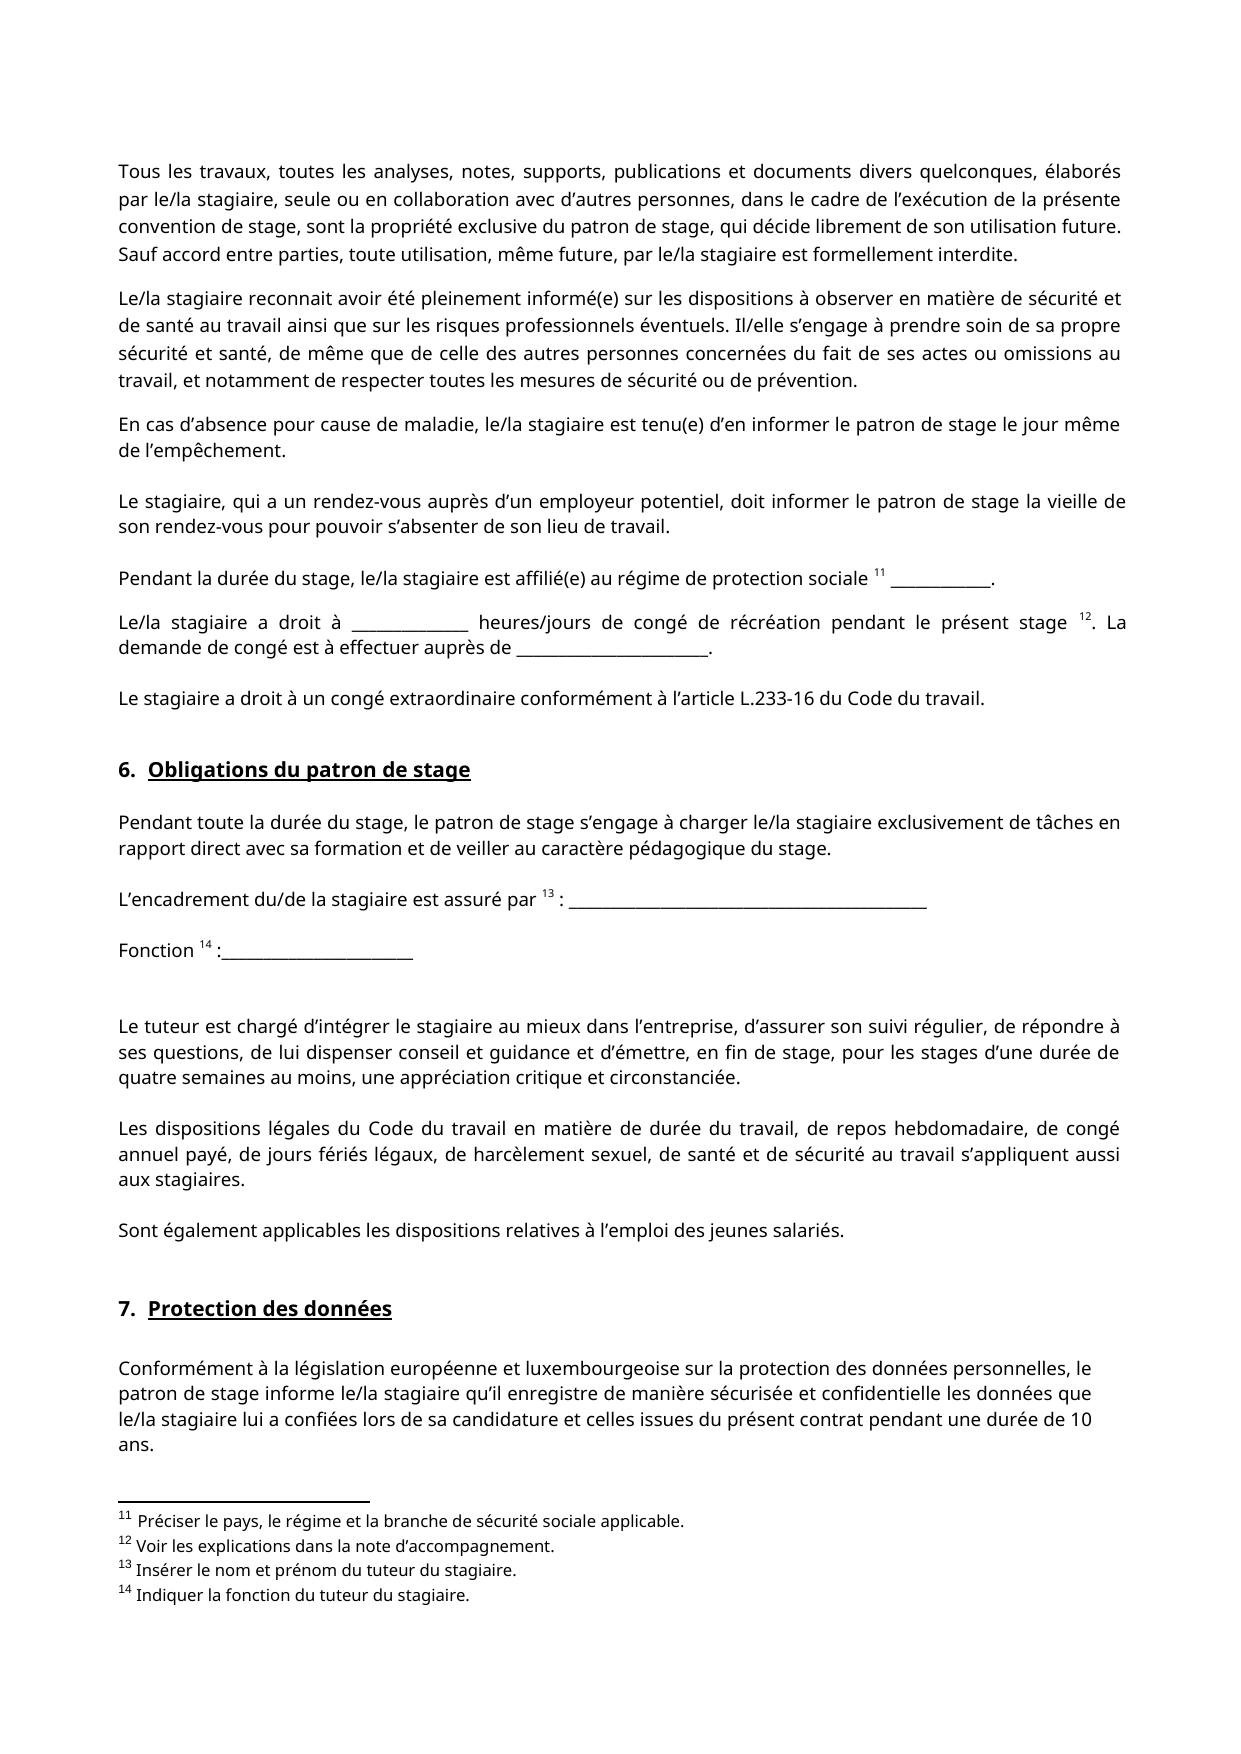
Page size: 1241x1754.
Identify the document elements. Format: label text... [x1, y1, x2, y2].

text Tous les travaux, toutes les analyses, notes, supports, publications et documents divers quelconques, élaborés par le/la stagiaire, seule ou en collaboration avec d’autres personnes, dans le cadre de l’exécution de la présente convention de stage, sont la propriété exclusive du patron de stage, qui décide librement de son utilisation future. Sauf accord entre parties, toute utilisation, même future, par le/la stagiaire est formellement interdite. [118, 158, 1122, 266]
text Le/la stagiaire reconnait avoir été pleinement informé(e) sur les dispositions à observer en matière de sécurité et de santé au travail ainsi que sur les risques professionnels éventuels. Il/elle s’engage à prendre soin de sa propre sécurité et santé, de même que de celle des autres personnes concernées du fait de ses actes ou omissions au travail, et notamment de respecter toutes les mesures de sécurité ou de prévention. [118, 285, 1122, 393]
text Le stagiaire a droit à un congé extraordinaire conformément à l’article L.233-16 du Code du travail. [118, 686, 1127, 711]
text Le stagiaire, qui a un rendez-vous auprès d’un employeur potentiel, doit informer le patron de stage la vieille de son rendez-vous pour pouvoir s’absenter de son lieu de travail. [118, 488, 1127, 539]
text Pendant la durée du stage, le/la stagiaire est affilié(e) au régime de protection sociale ____________. [118, 565, 1122, 590]
text Sont également applicables les dispositions relatives à l’emploi des jeunes salariés. [118, 1218, 1122, 1243]
text Conformément à la législation européenne et luxembourgeoise sur la protection des données personnelles, le patron de stage informe le/la stagiaire qu’il enregistre de manière sécurisée et confidentielle les données que le/la stagiaire lui a confiées lors de sa candidature et celles issues du présent contrat pendant une durée de 10 ans. [118, 1355, 1093, 1457]
text Pendant toute la durée du stage, le patron de stage s’engage à charger le/la stagiaire exclusivement de tâches en rapport direct avec sa formation et de veiller au caractère pédagogique du stage. [118, 809, 1122, 860]
text Fonction :_______________________ [118, 937, 1122, 962]
text En cas d’absence pour cause de maladie, le/la stagiaire est tenu(e) d’en informer le patron de stage le jour même de l’empêchement. [118, 412, 1122, 463]
text Le/la stagiaire a droit à ______________ heures/jours de congé de récréation pendant le présent stage . La demande de congé est à effectuer auprès de _______________________. [118, 609, 1127, 660]
text Les dispositions légales du Code du travail en matière de durée du travail, de repos hebdomadaire, de congé annuel payé, de jours fériés légaux, de harcèlement sexuel, de santé et de sécurité au travail s’appliquent aussi aux stagiaires. [118, 1116, 1122, 1192]
list Protection des données [118, 1294, 1122, 1323]
list Obligations du patron de stage [118, 755, 1122, 784]
text L’encadrement du/de la stagiaire est assuré par : ___________________________________________ [118, 886, 1122, 911]
text Le tuteur est chargé d’intégrer le stagiaire au mieux dans l’entreprise, d’assurer son suivi régulier, de répondre à ses questions, de lui dispenser conseil et guidance et d’émettre, en fin de stage, pour les stages d’une durée de quatre semaines au moins, une appréciation critique et circonstanciée. [118, 1013, 1122, 1090]
